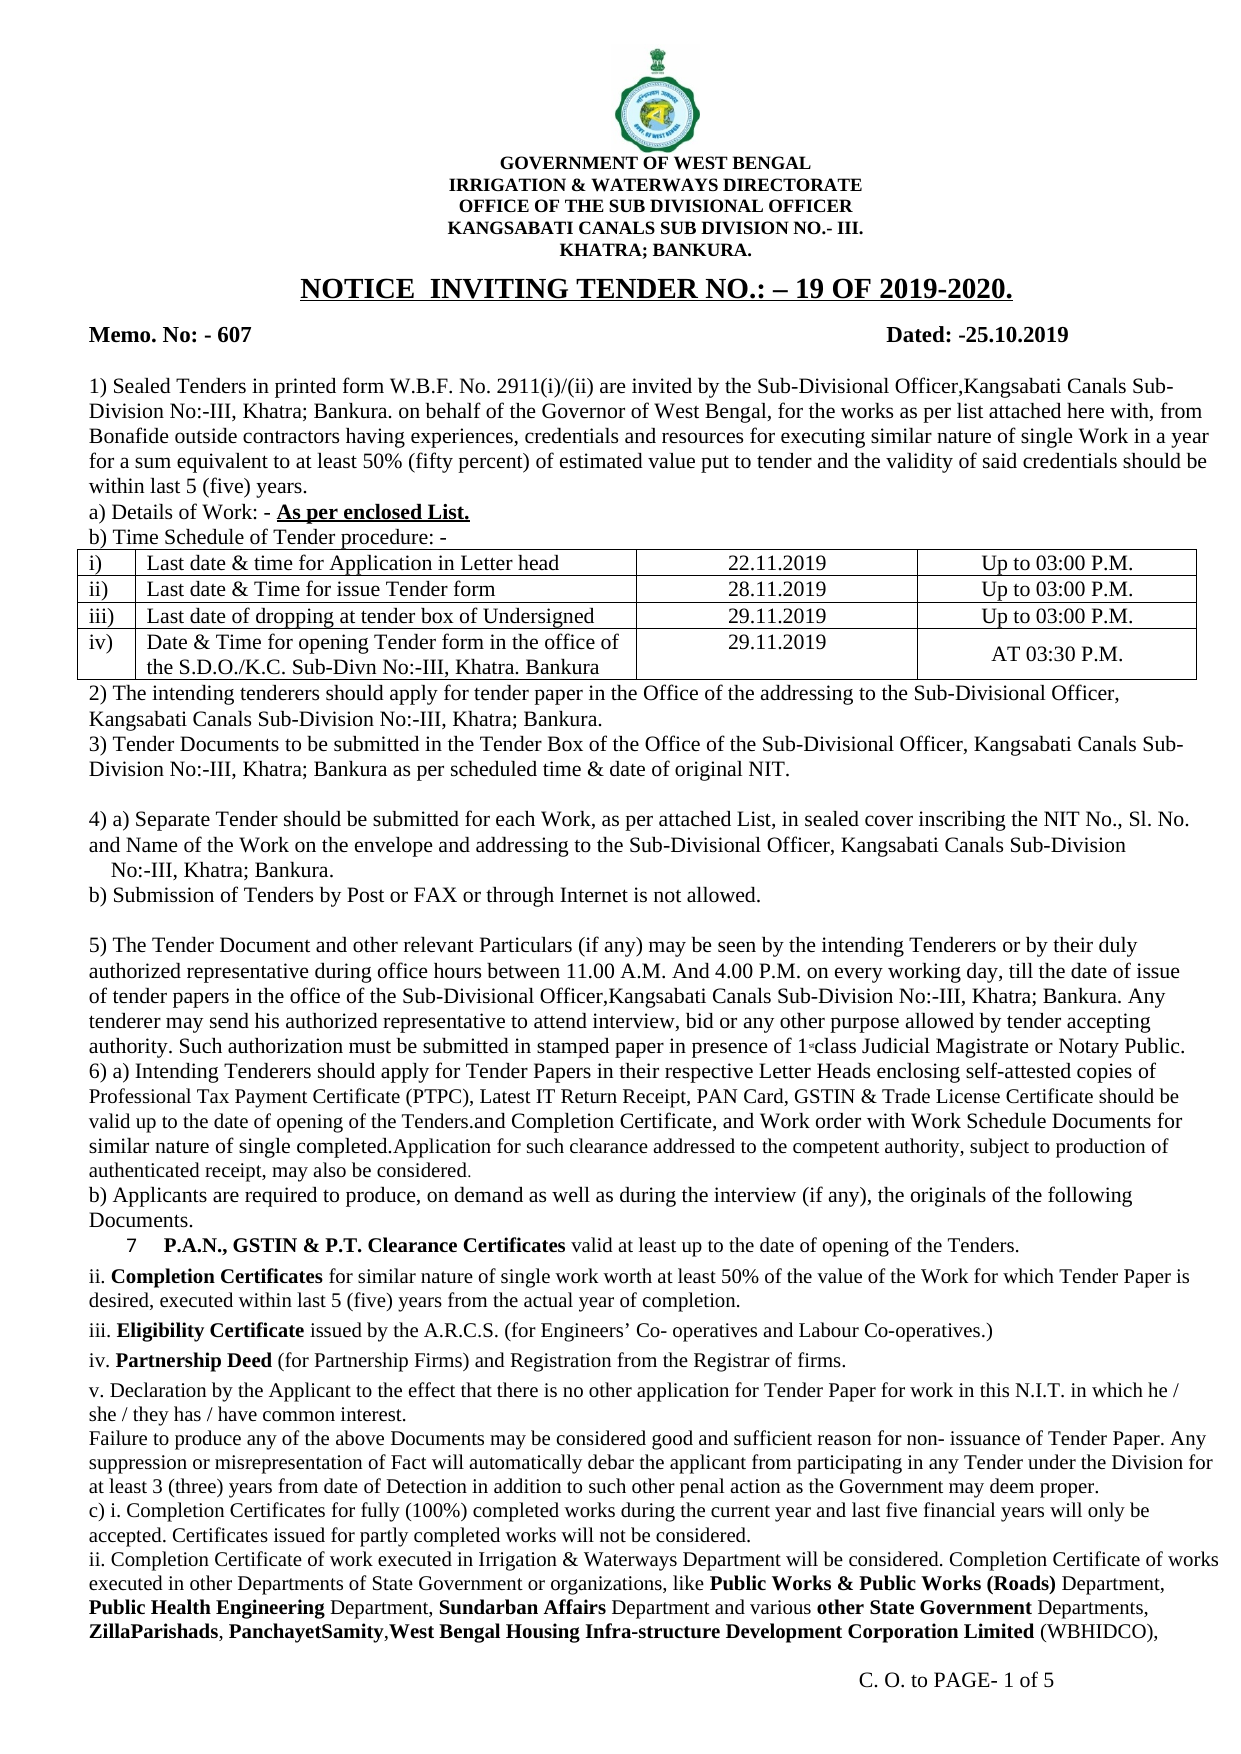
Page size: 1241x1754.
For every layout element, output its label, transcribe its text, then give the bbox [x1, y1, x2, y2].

table_cell Up to 03:00 P.M. [918, 576, 1196, 602]
text authorized representative during office hours between 11.00 A.M. And 4.00 P.M. on every working day, till the date of issue [89, 958, 1222, 983]
text ii. Completion Certificates for similar nature of single work worth at least 50% of the value of the Work for which Tender Paper is desired, executed within last 5 (five) years from the actual year of completion. [89, 1264, 1222, 1312]
text 2) The intending tenderers should apply for tender paper in the Office of the addressing to the Sub-Divisional Officer, [89, 680, 1222, 706]
table_header 22.11.2019 [637, 550, 917, 575]
text KANGSABATI CANALS SUB DIVISION NO.- III. [89, 217, 1222, 238]
table_cell Up to 03:00 P.M. [918, 603, 1196, 628]
table_cell 29.11.2019 [637, 603, 917, 628]
table_header i) [78, 550, 135, 575]
text b) Submission of Tenders by Post or FAX or through Internet is not allowed. [89, 882, 1222, 907]
picture [611, 44, 700, 153]
text Professional Tax Payment Certificate (PTPC), Latest IT Return Receipt, PAN Card, GSTIN & Trade License Certificate should be valid up to the date of opening of the Tenders.and Completion Certificate, and Work order with Work Schedule Documents for similar nature of single completed.Application for such clearance addressed to the competent authority, subject to production of authenticated receipt, may also be considered. [89, 1084, 1222, 1182]
text 3) Tender Documents to be submitted in the Tender Box of the Office of the Sub-Divisional Officer, Kangsabati Canals Sub-Division No:-III, Khatra; Bankura as per scheduled time & date of original NIT. [89, 731, 1222, 781]
text Documents. [89, 1207, 1222, 1233]
table_cell AT 03:30 P.M. [918, 629, 1196, 679]
text and Name of the Work on the envelope and addressing to the Sub-Divisional Officer, Kangsabati Canals Sub-Division [89, 832, 1222, 857]
text c) i. Completion Certificates for fully (100%) completed works during the current year and last five financial years will only be accepted. Certificates issued for partly completed works will not be considered. [89, 1498, 1222, 1547]
text C. O. to PAGE- 1 of 5 [89, 1667, 1222, 1692]
text IRRIGATION & WATERWAYS DIRECTORATE [89, 174, 1222, 195]
text OFFICE OF THE SUB DIVISIONAL OFFICER [89, 195, 1222, 217]
text KHATRA; BANKURA. [89, 238, 1222, 260]
text 6) a) Intending Tenderers should apply for Tender Papers in their respective Letter Heads enclosing self-attested copies of [89, 1058, 1222, 1084]
table_cell iv) [78, 629, 135, 679]
text a) Details of Work: - As per enclosed List. [89, 499, 1222, 524]
text iii. Eligibility Certificate issued by the A.R.C.S. (for Engineers’ Co- operatives and Labour Co-operatives.) [89, 1318, 1222, 1342]
table_cell Date & Time for opening Tender form in the office of the S.D.O./K.C. Sub-Divn No:-III, Khatra. Bankura [136, 629, 636, 679]
table_cell 28.11.2019 [637, 576, 917, 602]
text 4) a) Separate Tender should be submitted for each Work, as per attached List, in sealed cover inscribing the NIT No., Sl. No. [89, 806, 1222, 832]
text NOTICE INVITING TENDER NO.: – 19 OF 2019-2020. [89, 271, 1222, 304]
list P.A.N., GSTIN & P.T. Clearance Certificates valid at least up to the date of opening of the Tenders. [126, 1233, 1222, 1258]
text b) Time Schedule of Tender procedure: - [89, 524, 1222, 549]
text of tender papers in the office of the Sub-Divisional Officer,Kangsabati Canals Sub-Division No:-III, Khatra; Bankura. Any tenderer may send his authorized representative to attend interview, bid or any other purpose allowed by tender accepting authority. Such authorization must be submitted in stamped paper in presence of 1stclass Judicial Magistrate or Notary Public. [89, 983, 1222, 1058]
text v. Declaration by the Applicant to the effect that there is no other application for Tender Paper for work in this N.I.T. in which he / she / they has / have common interest. [89, 1378, 1222, 1426]
text No:-III, Khatra; Bankura. [89, 857, 1222, 882]
table_cell ii) [78, 576, 135, 602]
table_cell iii) [78, 603, 135, 628]
text ii. Completion Certificate of work executed in Irrigation & Waterways Department will be considered. Completion Certificate of works executed in other Departments of State Government or organizations, like Public Works & Public Works (Roads) Department, Public Health Engineering Department, Sundarban Affairs Department and various other State Government Departments, ZillaParishads, PanchayetSamity,West Bengal Housing Infra-structure Development Corporation Limited (WBHIDCO), [89, 1547, 1222, 1643]
text GOVERNMENT OF WEST BENGAL [89, 152, 1222, 174]
table_header Last date & time for Application in Letter head [136, 550, 636, 575]
table_cell Last date & Time for issue Tender form [136, 576, 636, 602]
text iv. Partnership Deed (for Partnership Firms) and Registration from the Registrar of firms. [89, 1348, 1222, 1372]
table_cell 29.11.2019 [637, 629, 917, 679]
text Failure to produce any of the above Documents may be considered good and sufficient reason for non- issuance of Tender Paper. Any suppression or misrepresentation of Fact will automatically debar the applicant from participating in any Tender under the Division for at least 3 (three) years from date of Detection in addition to such other penal action as the Government may deem proper. [89, 1426, 1222, 1498]
table_cell Last date of dropping at tender box of Undersigned [136, 603, 636, 628]
table_header Up to 03:00 P.M. [918, 550, 1196, 575]
text b) Applicants are required to produce, on demand as well as during the interview (if any), the originals of the following [89, 1182, 1222, 1207]
text 5) The Tender Document and other relevant Particulars (if any) may be seen by the intending Tenderers or by their duly [89, 932, 1222, 958]
text Memo. No: - 607 Dated: -25.10.2019 [89, 321, 1222, 347]
text 1) Sealed Tenders in printed form W.B.F. No. 2911(i)/(ii) are invited by the Sub-Divisional Officer,Kangsabati Canals Sub-Division No:-III, Khatra; Bankura. on behalf of the Governor of West Bengal, for the works as per list attached here with, from Bonafide outside contractors having experiences, credentials and resources for executing similar nature of single Work in a year for a sum equivalent to at least 50% (fifty percent) of estimated value put to tender and the validity of said credentials should be within last 5 (five) years. [89, 373, 1222, 499]
text Kangsabati Canals Sub-Division No:-III, Khatra; Bankura. [89, 706, 1222, 731]
